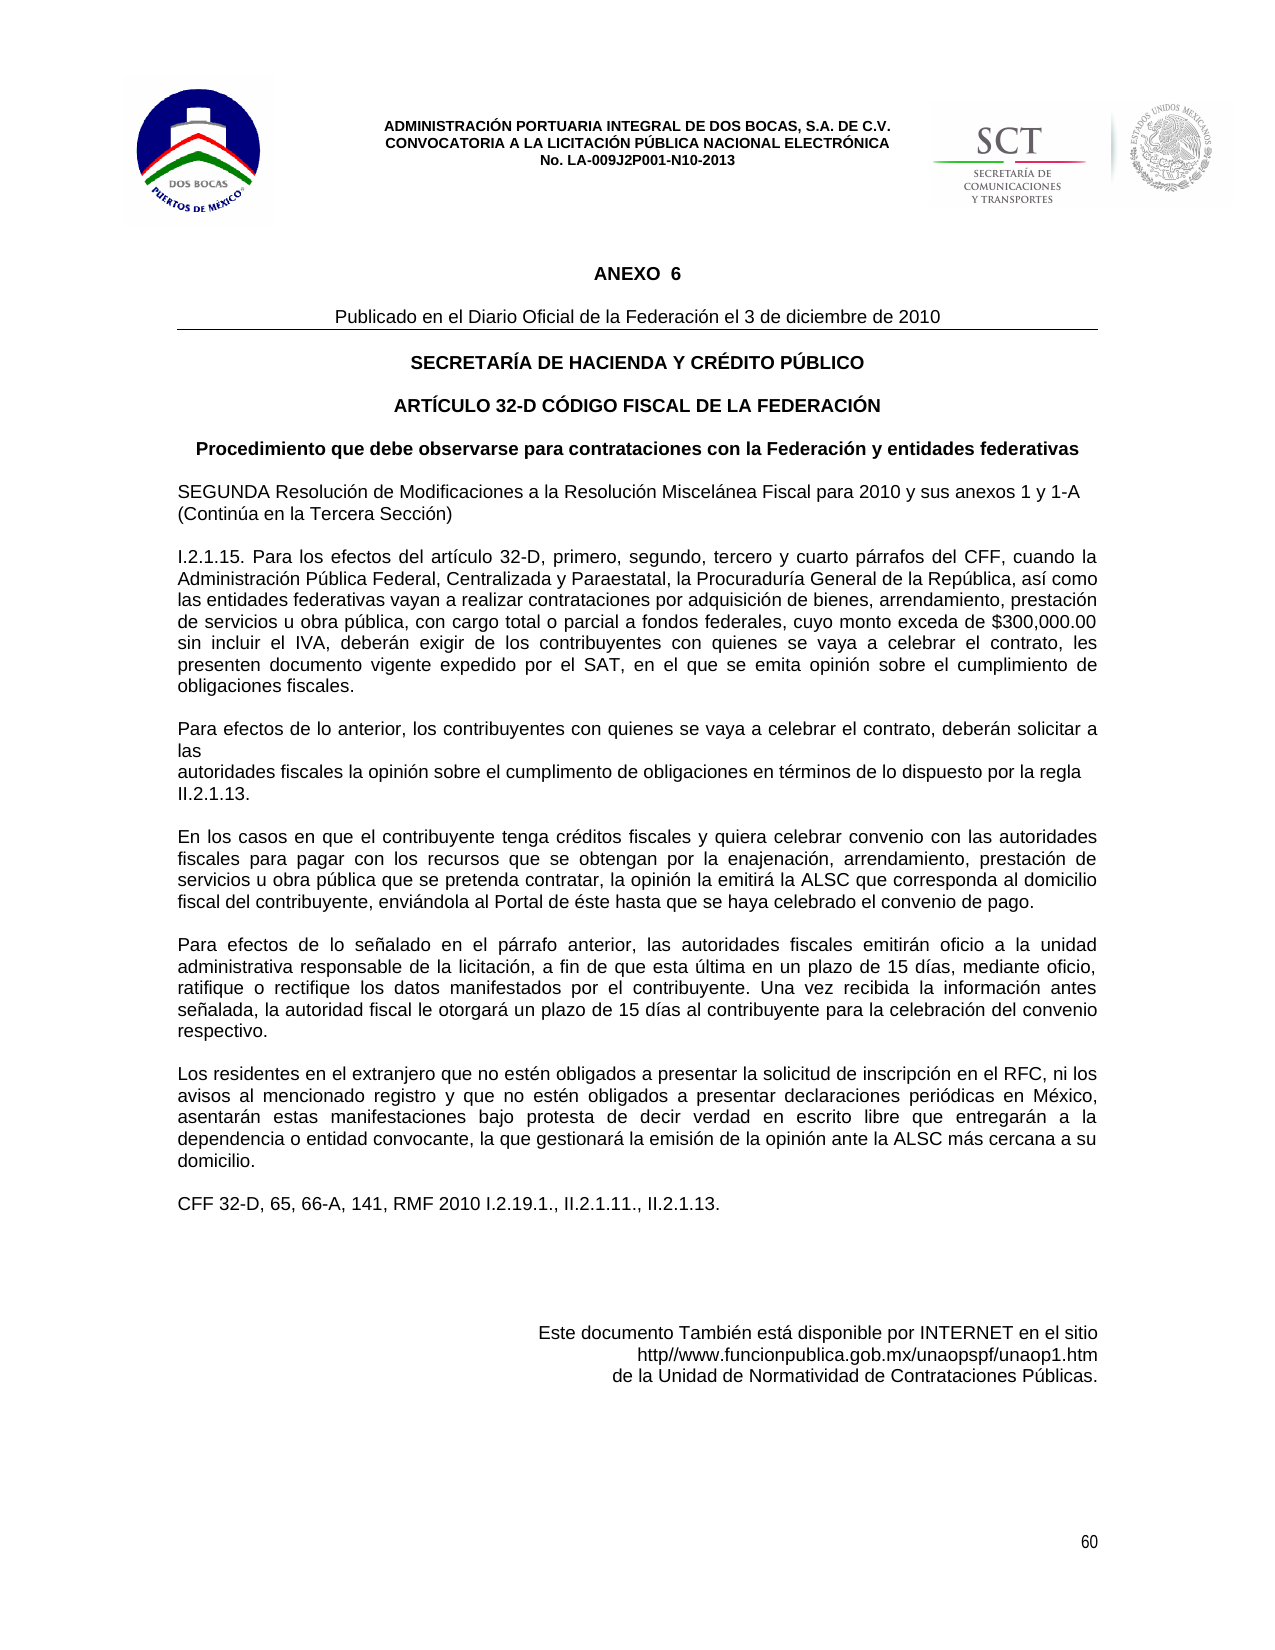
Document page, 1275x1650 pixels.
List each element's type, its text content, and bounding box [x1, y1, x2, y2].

text ARTÍCULO 32-D CÓDIGO FISCAL DE LA FEDERACIÓN [177, 395, 1098, 416]
text SEGUNDA Resolución de Modificaciones a la Resolución Miscelánea Fiscal para 2010 y sus anexos 1 y 1-A [177, 481, 1098, 503]
text Este documento También está disponible por INTERNET en el sitio http//www.funcionpublica.gob.mx/unaopspf/unaop1.htm [177, 1322, 1098, 1365]
text En los casos en que el contribuyente tenga créditos fiscales y quiera celebrar convenio con las autoridades fiscales para pagar con los recursos que se obtengan por la enajenación, arrendamiento, prestación de servicios u obra pública que se pretenda contratar, la opinión la emitirá la ALSC que corresponda al domicilio fiscal del contribuyente, enviándola al Portal de éste hasta que se haya celebrado el convenio de pago. [177, 826, 1098, 912]
text de la Unidad de Normatividad de Contrataciones Públicas. [177, 1365, 1098, 1387]
text Publicado en el Diario Oficial de la Federación el 3 de diciembre de 2010 [177, 305, 1098, 329]
text SECRETARÍA DE HACIENDA Y CRÉDITO PÚBLICO [177, 352, 1098, 373]
picture [123, 75, 274, 226]
text I.2.1.15. Para los efectos del artículo 32-D, primero, segundo, tercero y cuarto párrafos del CFF, cuando la Administración Pública Federal, Centralizada y Paraestatal, la Procuraduría General de la República, así como las entidades federativas vayan a realizar contrataciones por adquisición de bienes, arrendamiento, prestación de servicios u obra pública, con cargo total o parcial a fondos federales, cuyo monto exceda de $300,000.00 sin incluir el IVA, deberán exigir de los contribuyentes con quienes se vaya a celebrar el contrato, les presenten documento vigente expedido por el SAT, en el que se emita opinión sobre el cumplimiento de obligaciones fiscales. [177, 546, 1098, 697]
text Los residentes en el extranjero que no estén obligados a presentar la solicitud de inscripción en el RFC, ni los avisos al mencionado registro y que no estén obligados a presentar declaraciones periódicas en México, asentarán estas manifestaciones bajo protesta de decir verdad en escrito libre que entregarán a la dependencia o entidad convocante, la que gestionará la emisión de la opinión ante la ALSC más cercana a su domicilio. [177, 1063, 1098, 1171]
text Procedimiento que debe observarse para contrataciones con la Federación y entidades federativas [177, 438, 1098, 459]
text CFF 32-D, 65, 66-A, 141, RMF 2010 I.2.19.1., II.2.1.11., II.2.1.13. [177, 1193, 1098, 1214]
text (Continúa en la Tercera Sección) [177, 503, 1098, 524]
picture [929, 102, 1234, 207]
text Para efectos de lo anterior, los contribuyentes con quienes se vaya a celebrar el contrato, deberán solicitar a las [177, 718, 1098, 761]
text ANEXO 6 [177, 262, 1098, 284]
text II.2.1.13. [177, 783, 1098, 804]
text autoridades fiscales la opinión sobre el cumplimento de obligaciones en términos de lo dispuesto por la regla [177, 761, 1098, 783]
text Para efectos de lo señalado en el párrafo anterior, las autoridades fiscales emitirán oficio a la unidad administrativa responsable de la licitación, a fin de que esta última en un plazo de 15 días, mediante oficio, ratifique o rectifique los datos manifestados por el contribuyente. Una vez recibida la información antes señalada, la autoridad fiscal le otorgará un plazo de 15 días al contribuyente para la celebración del convenio respectivo. [177, 934, 1098, 1042]
